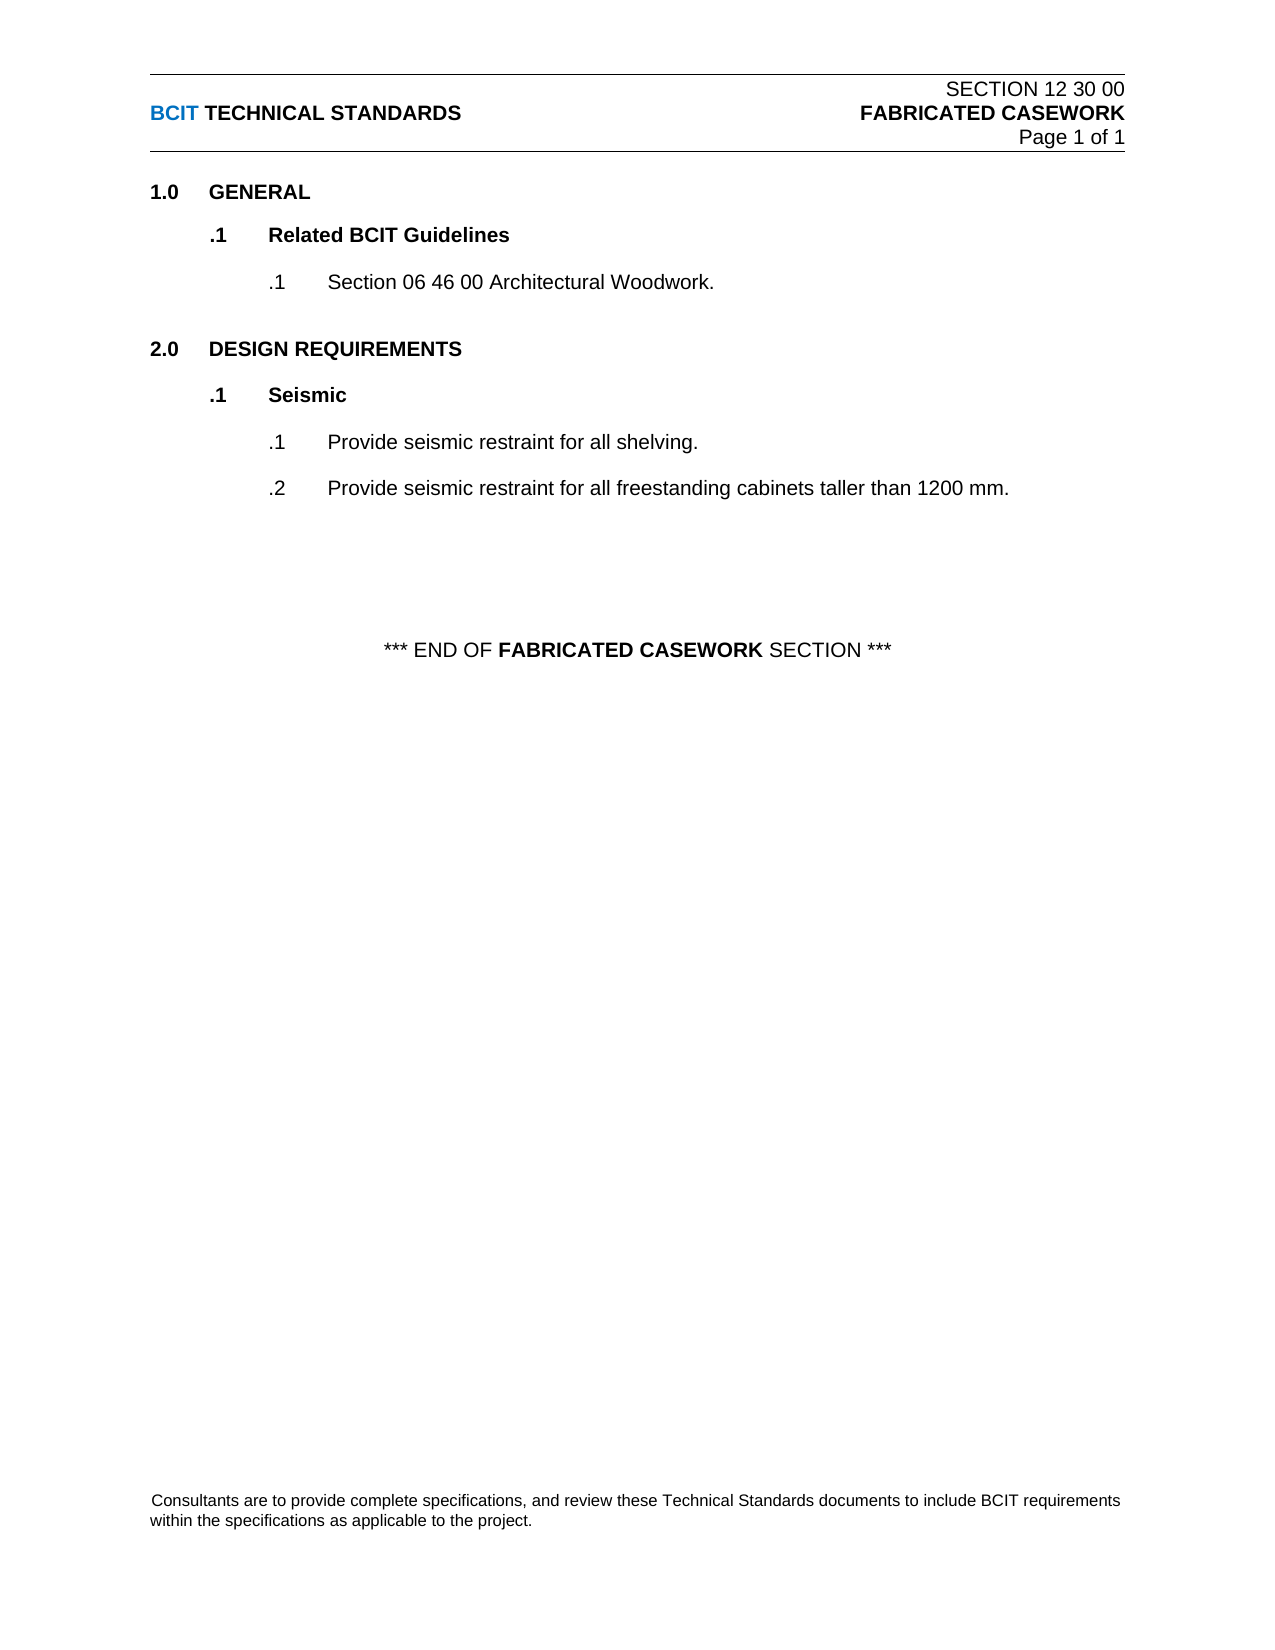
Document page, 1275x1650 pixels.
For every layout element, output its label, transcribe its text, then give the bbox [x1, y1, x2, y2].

text *** END OF FABRICATED CASEWORK SECTION *** [150, 638, 1125, 662]
list Provide seismic restraint for all freestanding cabinets taller than 1200 mm. [268, 476, 1125, 500]
list Section 06 46 00 Architectural Woodwork. [268, 269, 1125, 293]
list Related BCIT Guidelines [209, 223, 1125, 247]
list DESIGN REQUIREMENTS [150, 337, 1125, 361]
list GENERAL [150, 180, 1125, 204]
list Seismic [209, 383, 1125, 407]
list Provide seismic restraint for all shelving. [268, 429, 1125, 453]
